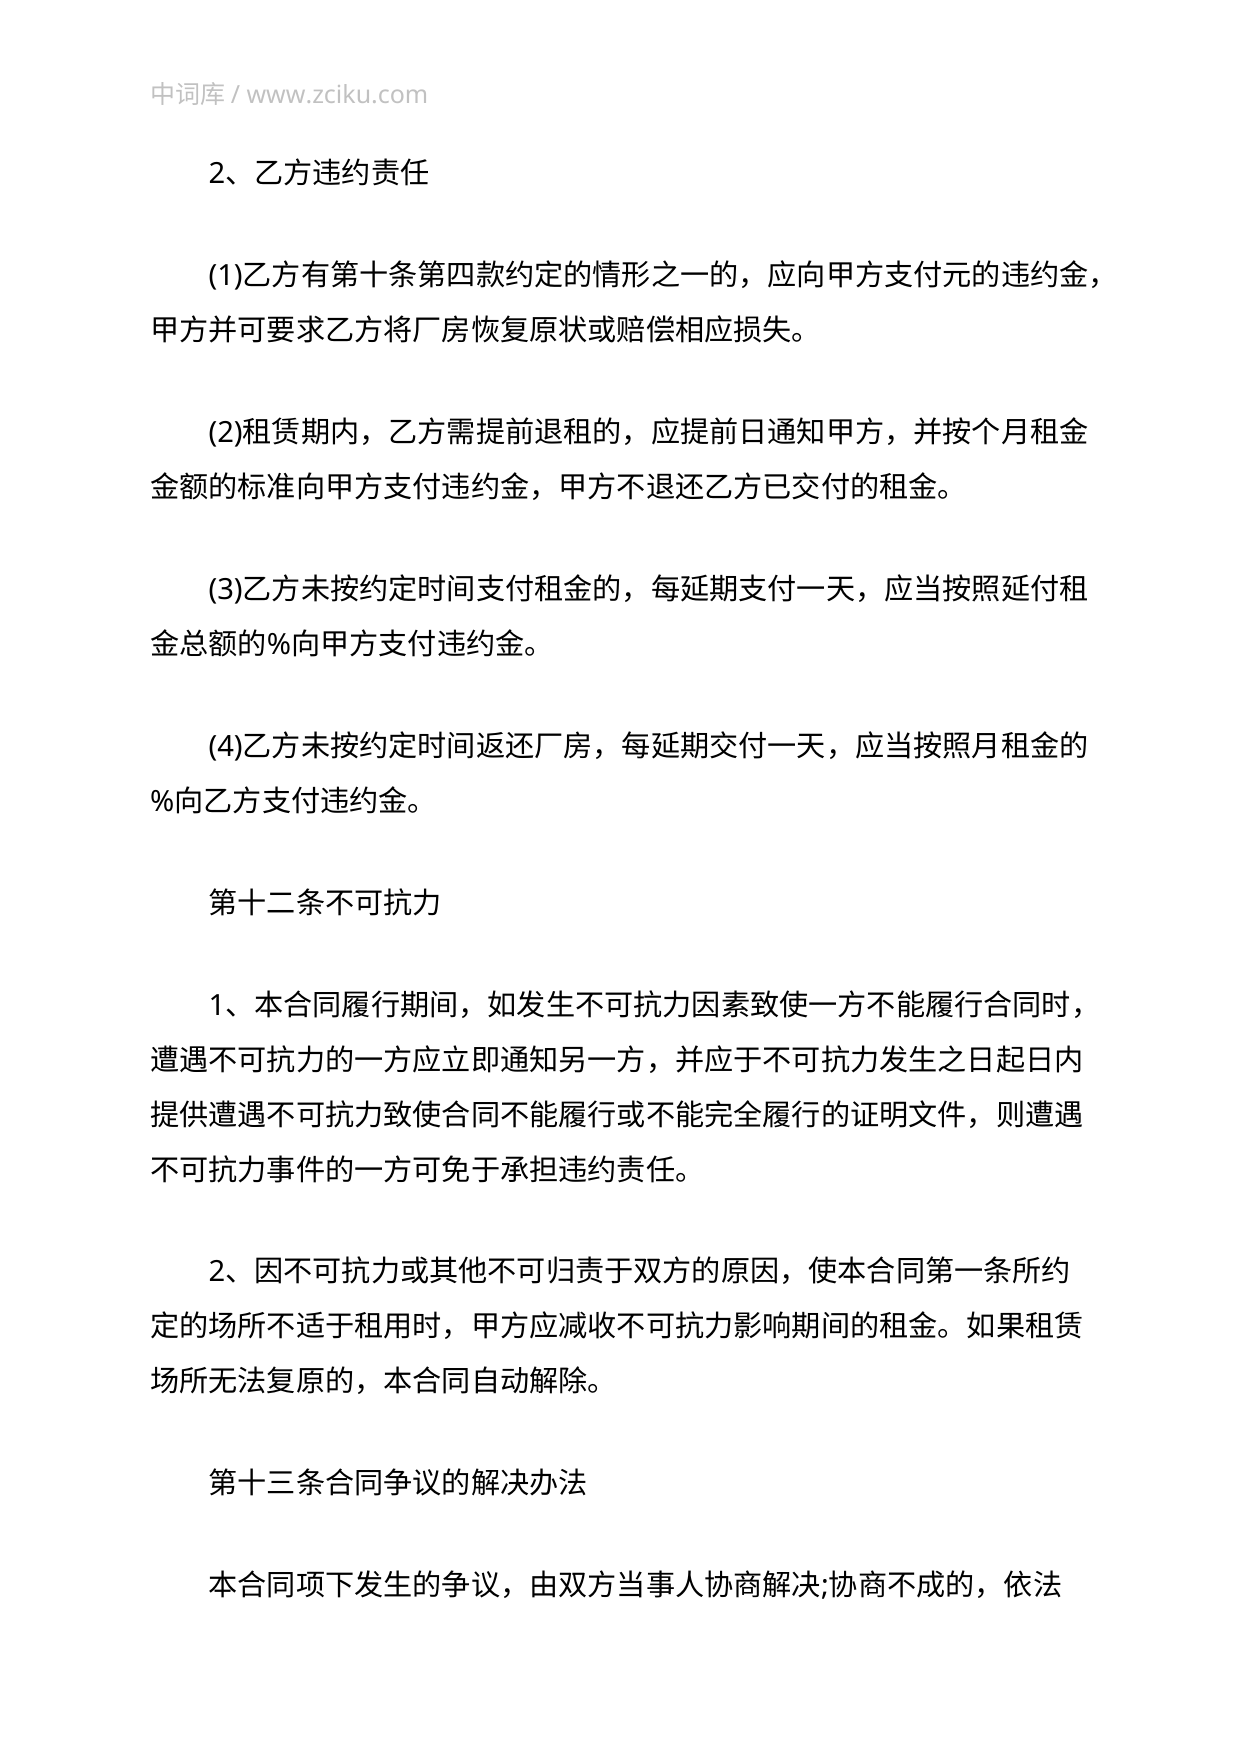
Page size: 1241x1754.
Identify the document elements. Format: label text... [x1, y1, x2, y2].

text 2、因不可抗力或其他不可归责于双方的原因，使本合同第一条所约定的场所不适于租用时，甲方应减收不可抗力影响期间的租金。如果租赁场所无法复原的，本合同自动解除。 [150, 1248, 1090, 1400]
text (4)乙方未按约定时间返还厂房，每延期交付一天，应当按照月租金的%向乙方支付违约金。 [150, 722, 1090, 820]
text (2)租赁期内，乙方需提前退租的，应提前日通知甲方，并按个月租金金额的标准向甲方支付违约金，甲方不退还乙方已交付的租金。 [150, 409, 1090, 506]
text (1)乙方有第十条第四款约定的情形之一的，应向甲方支付元的违约金，甲方并可要求乙方将厂房恢复原状或赔偿相应损失。 [150, 252, 1090, 349]
text (3)乙方未按约定时间支付租金的，每延期支付一天，应当按照延付租金总额的%向甲方支付违约金。 [150, 566, 1090, 663]
text 第十二条不可抗力 [150, 879, 1090, 922]
text 第十三条合同争议的解决办法 [150, 1459, 1090, 1502]
text 2、乙方违约责任 [150, 150, 1090, 192]
text 1、本合同履行期间，如发生不可抗力因素致使一方不能履行合同时，遭遇不可抗力的一方应立即通知另一方，并应于不可抗力发生之日起日内提供遭遇不可抗力致使合同不能履行或不能完全履行的证明文件，则遭遇不可抗力事件的一方可免于承担违约责任。 [150, 981, 1090, 1188]
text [150, 1561, 1090, 1604]
